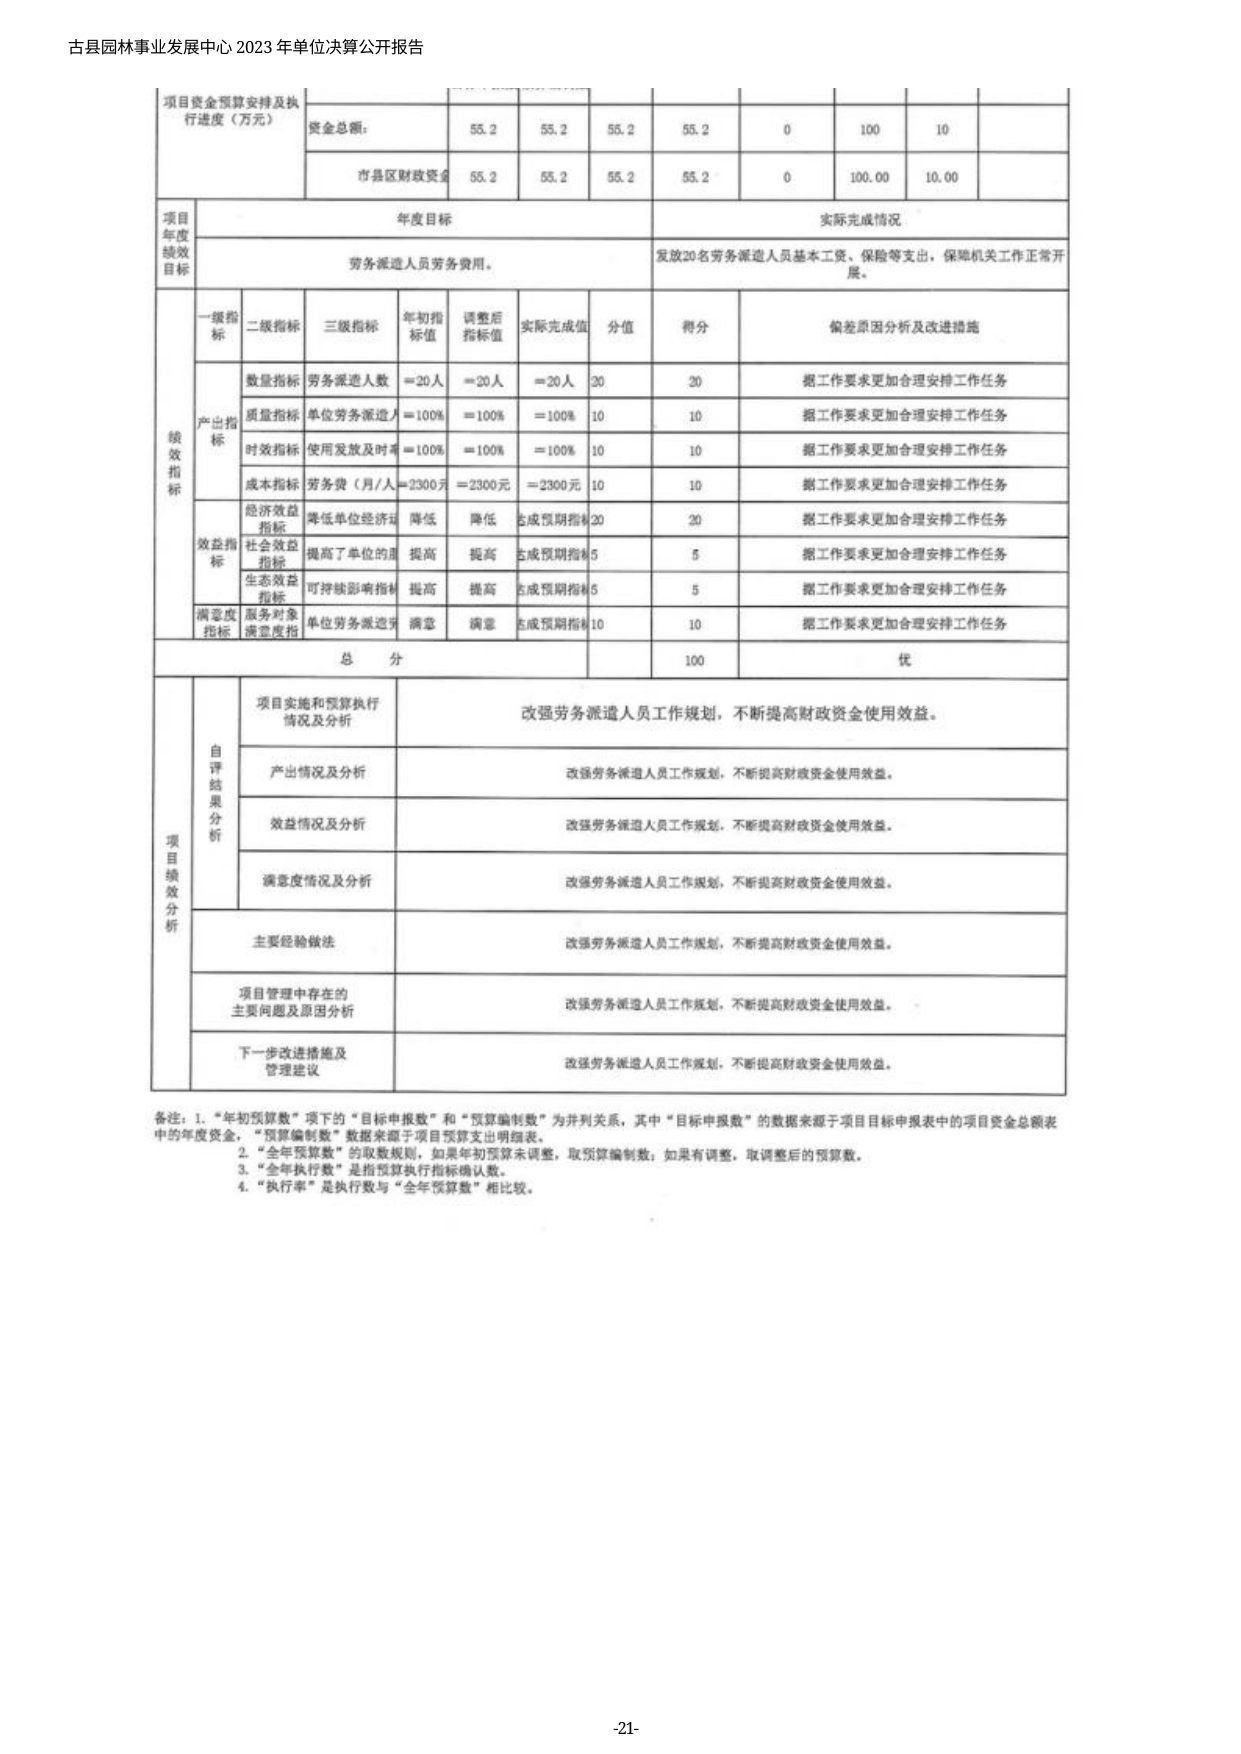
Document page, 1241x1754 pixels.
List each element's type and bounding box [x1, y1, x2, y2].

picture [121, 88, 1123, 1234]
